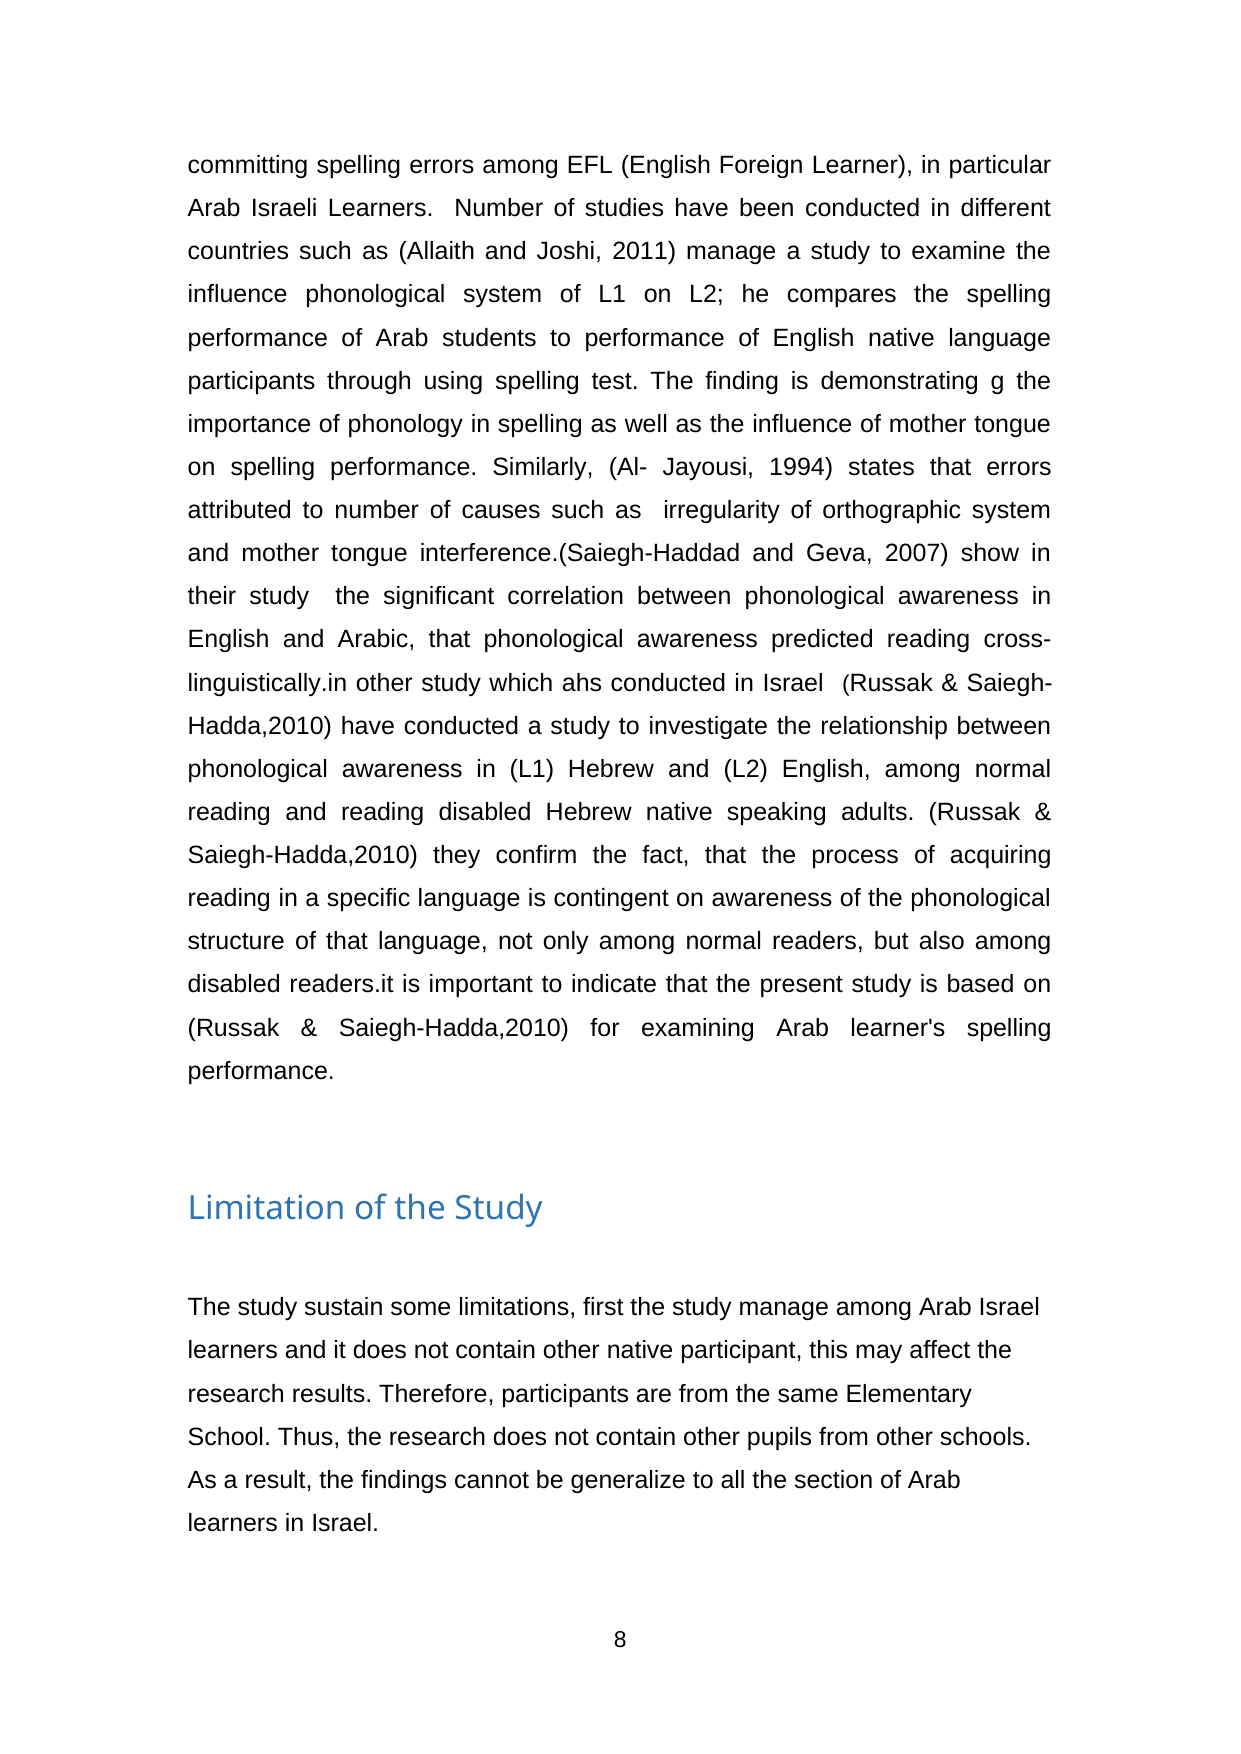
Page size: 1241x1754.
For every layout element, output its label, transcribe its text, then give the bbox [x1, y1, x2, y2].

text The study sustain some limitations, first the study manage among Arab Israel learners and it does not contain other native participant, this may affect the research results. Therefore, participants are from the same Elementary School. Thus, the research does not contain other pupils from other schools. As a result, the findings cannot be generalize to all the section of Arab learners in Israel. [187, 1292, 1053, 1537]
subtitle Limitation of the Study [187, 1183, 1053, 1229]
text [187, 150, 1053, 1084]
